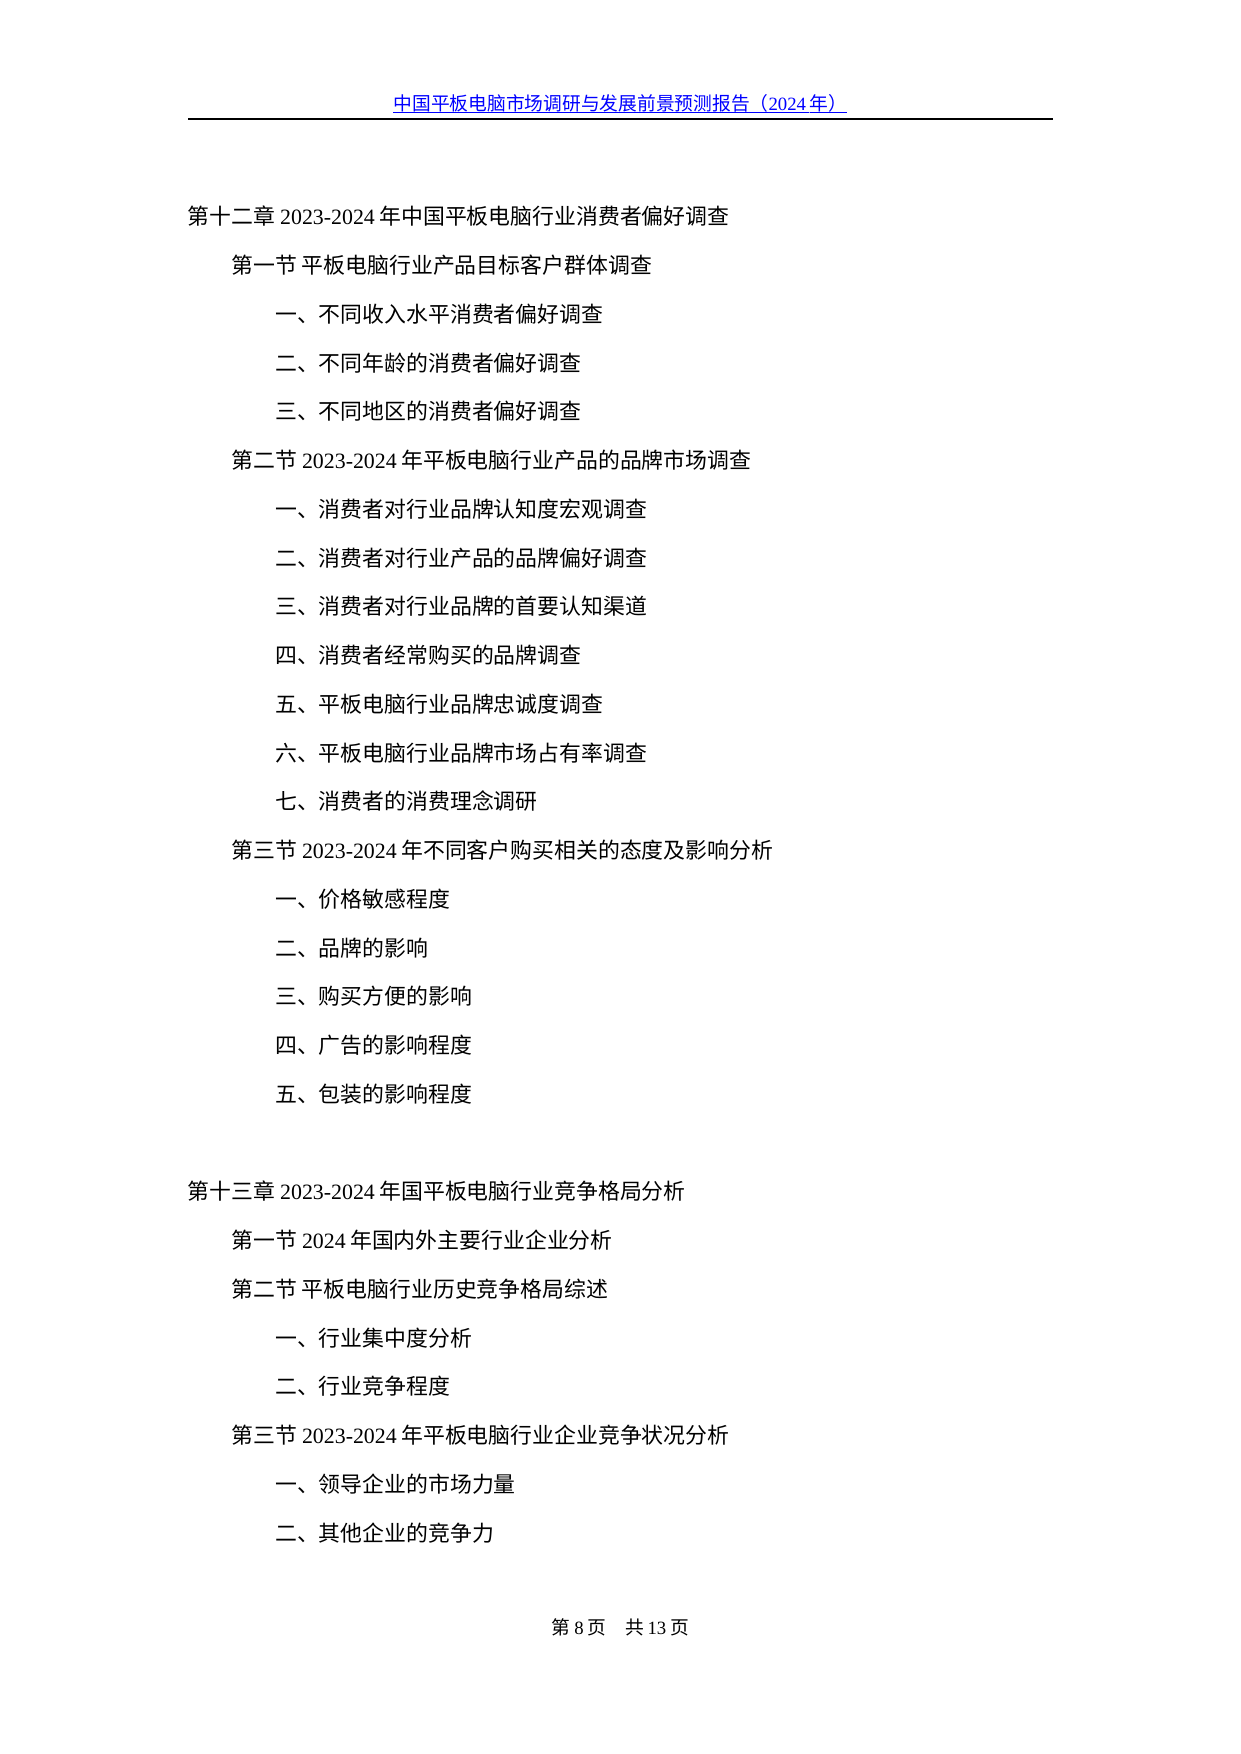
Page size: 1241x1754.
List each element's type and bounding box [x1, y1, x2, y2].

text [187, 150, 1053, 1548]
